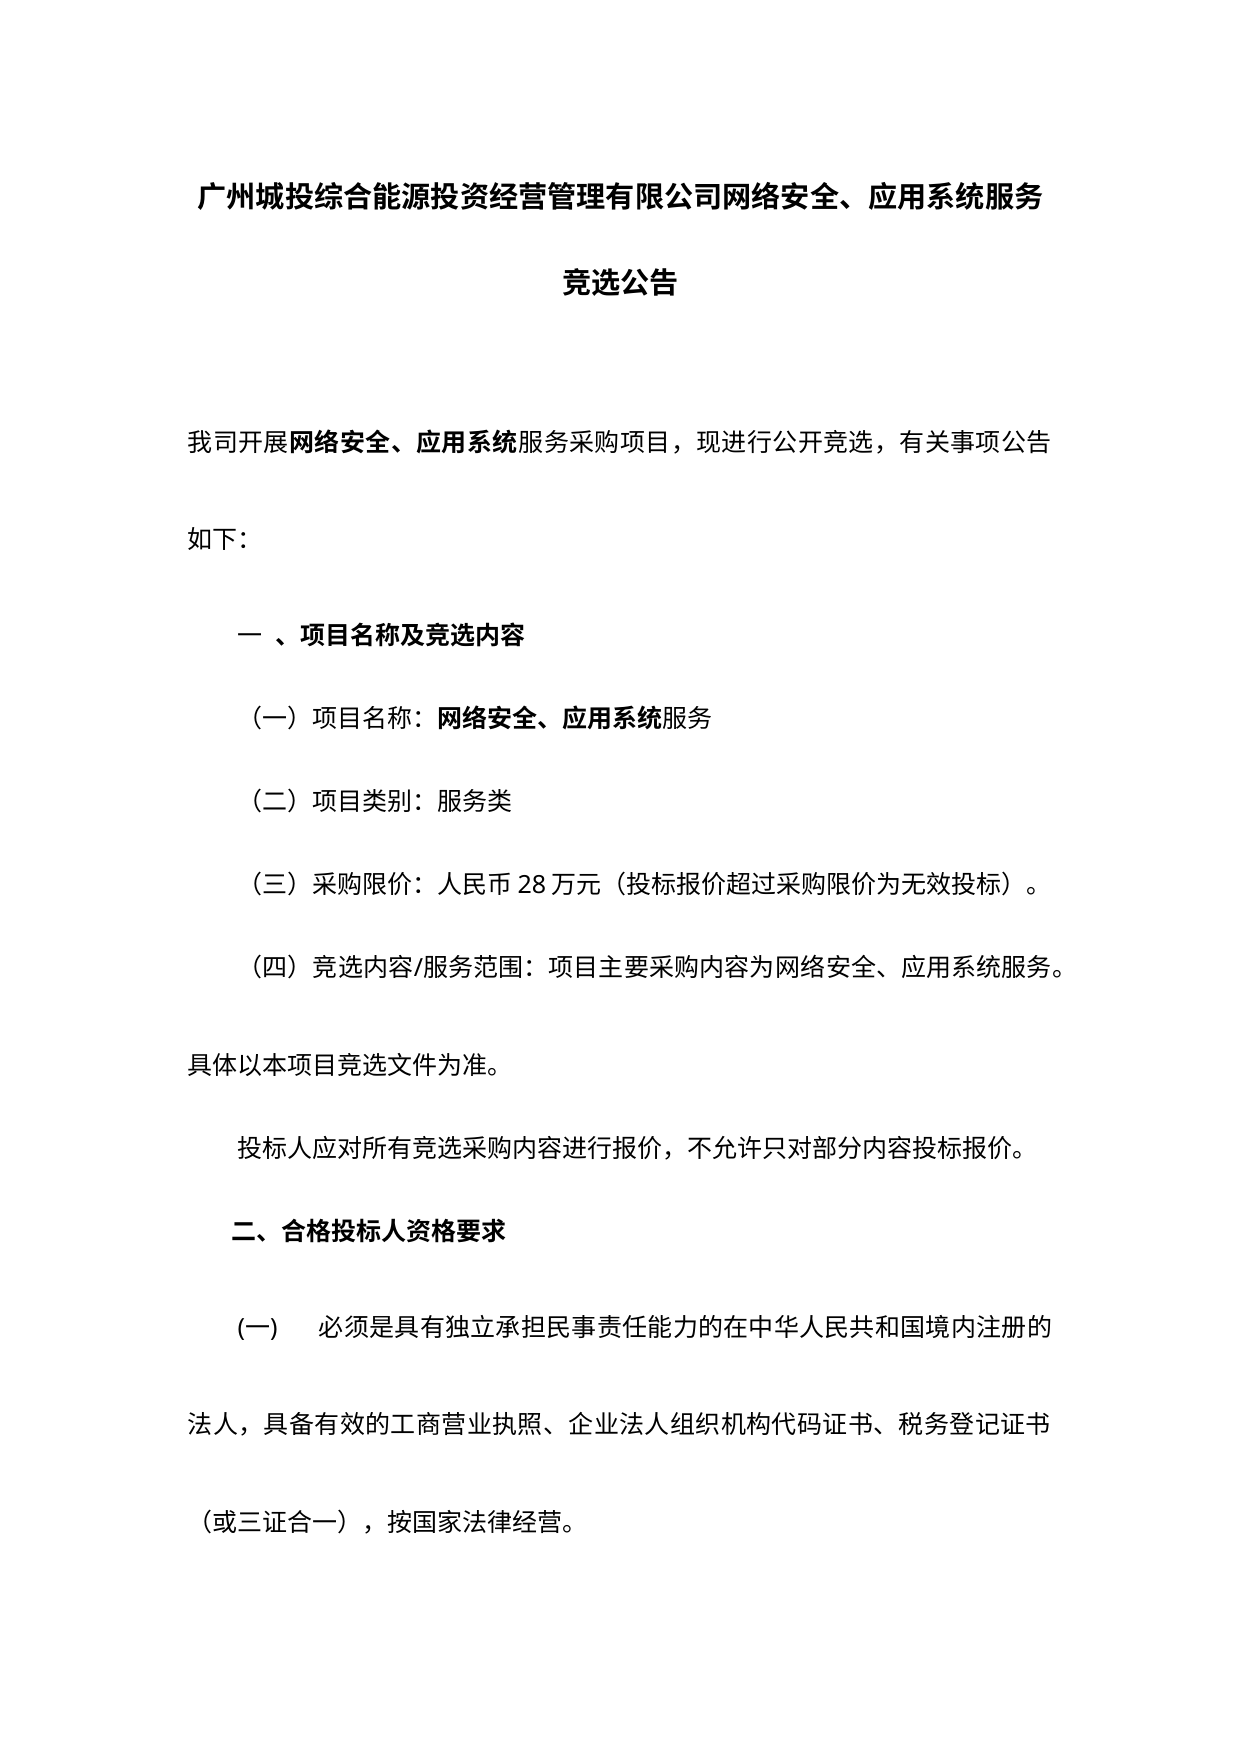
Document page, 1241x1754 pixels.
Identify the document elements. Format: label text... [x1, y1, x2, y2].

text 投标人应对所有竞选采购内容进行报价，不允许只对部分内容投标报价。 [187, 1114, 1053, 1179]
list 、项目名称及竞选内容 [187, 601, 1053, 666]
text 竞选公告 [187, 248, 1053, 313]
text （二）项目类别：服务类 [187, 767, 1053, 832]
list 二、合格投标人资格要求 [231, 1197, 1053, 1262]
text （三）采购限价：人民币28万元（投标报价超过采购限价为无效投标）。 [187, 850, 1053, 915]
text （四）竞选内容/服务范围：项目主要采购内容为网络安全、应用系统服务。具体以本项目竞选文件为准。 [187, 933, 1053, 1096]
list 我司开展网络安全、应用系统服务采购项目，现进行公开竞选，有关事项公告如下： [187, 408, 1053, 570]
list 必须是具有独立承担民事责任能力的在中华人民共和国境内注册的法人，具备有效的工商营业执照、企业法人组织机构代码证书、税务登记证书（或三证合一），按国家法律经营。 [187, 1293, 1053, 1553]
text （一）项目名称：网络安全、应用系统服务 [187, 684, 1053, 749]
text 广州城投综合能源投资经营管理有限公司网络安全、应用系统服务 [187, 162, 1053, 227]
